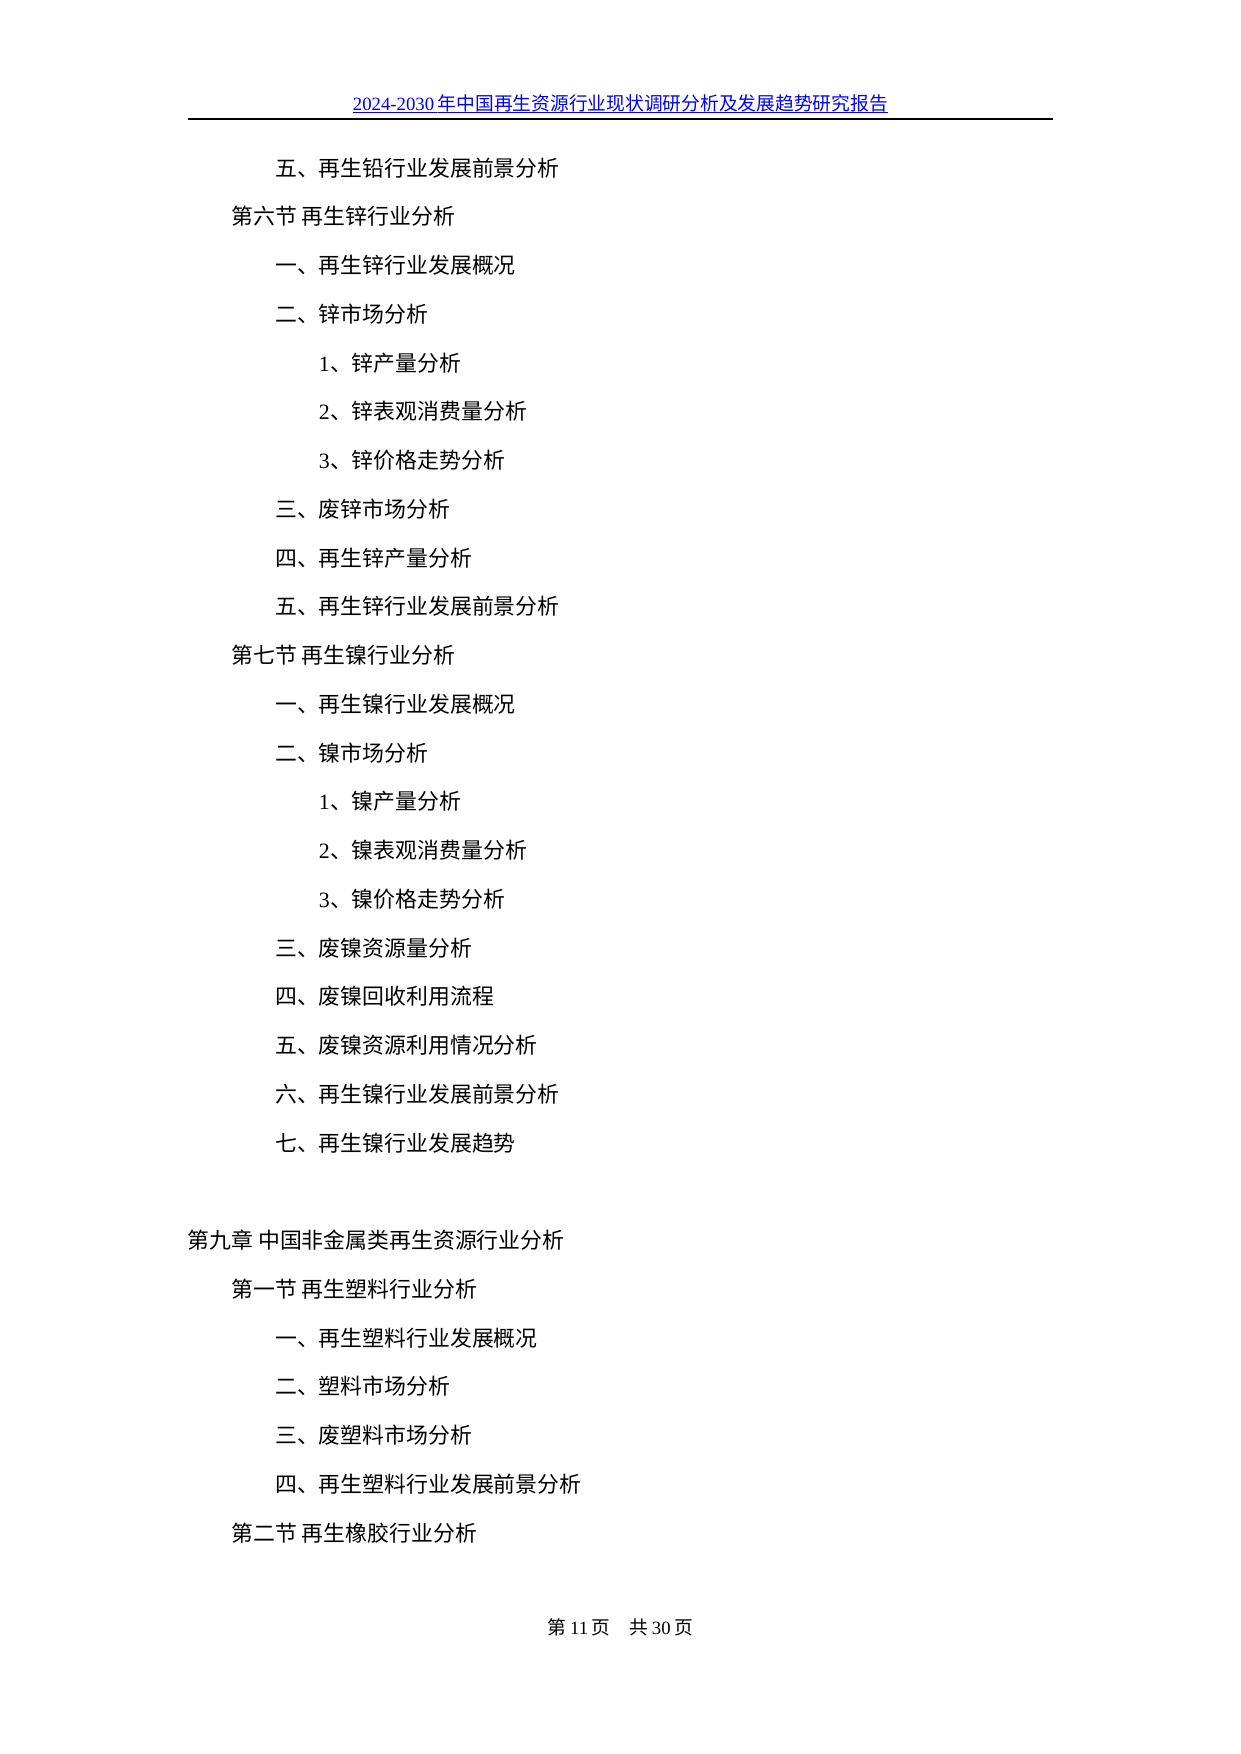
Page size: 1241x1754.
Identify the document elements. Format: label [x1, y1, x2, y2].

text [187, 150, 1053, 1548]
